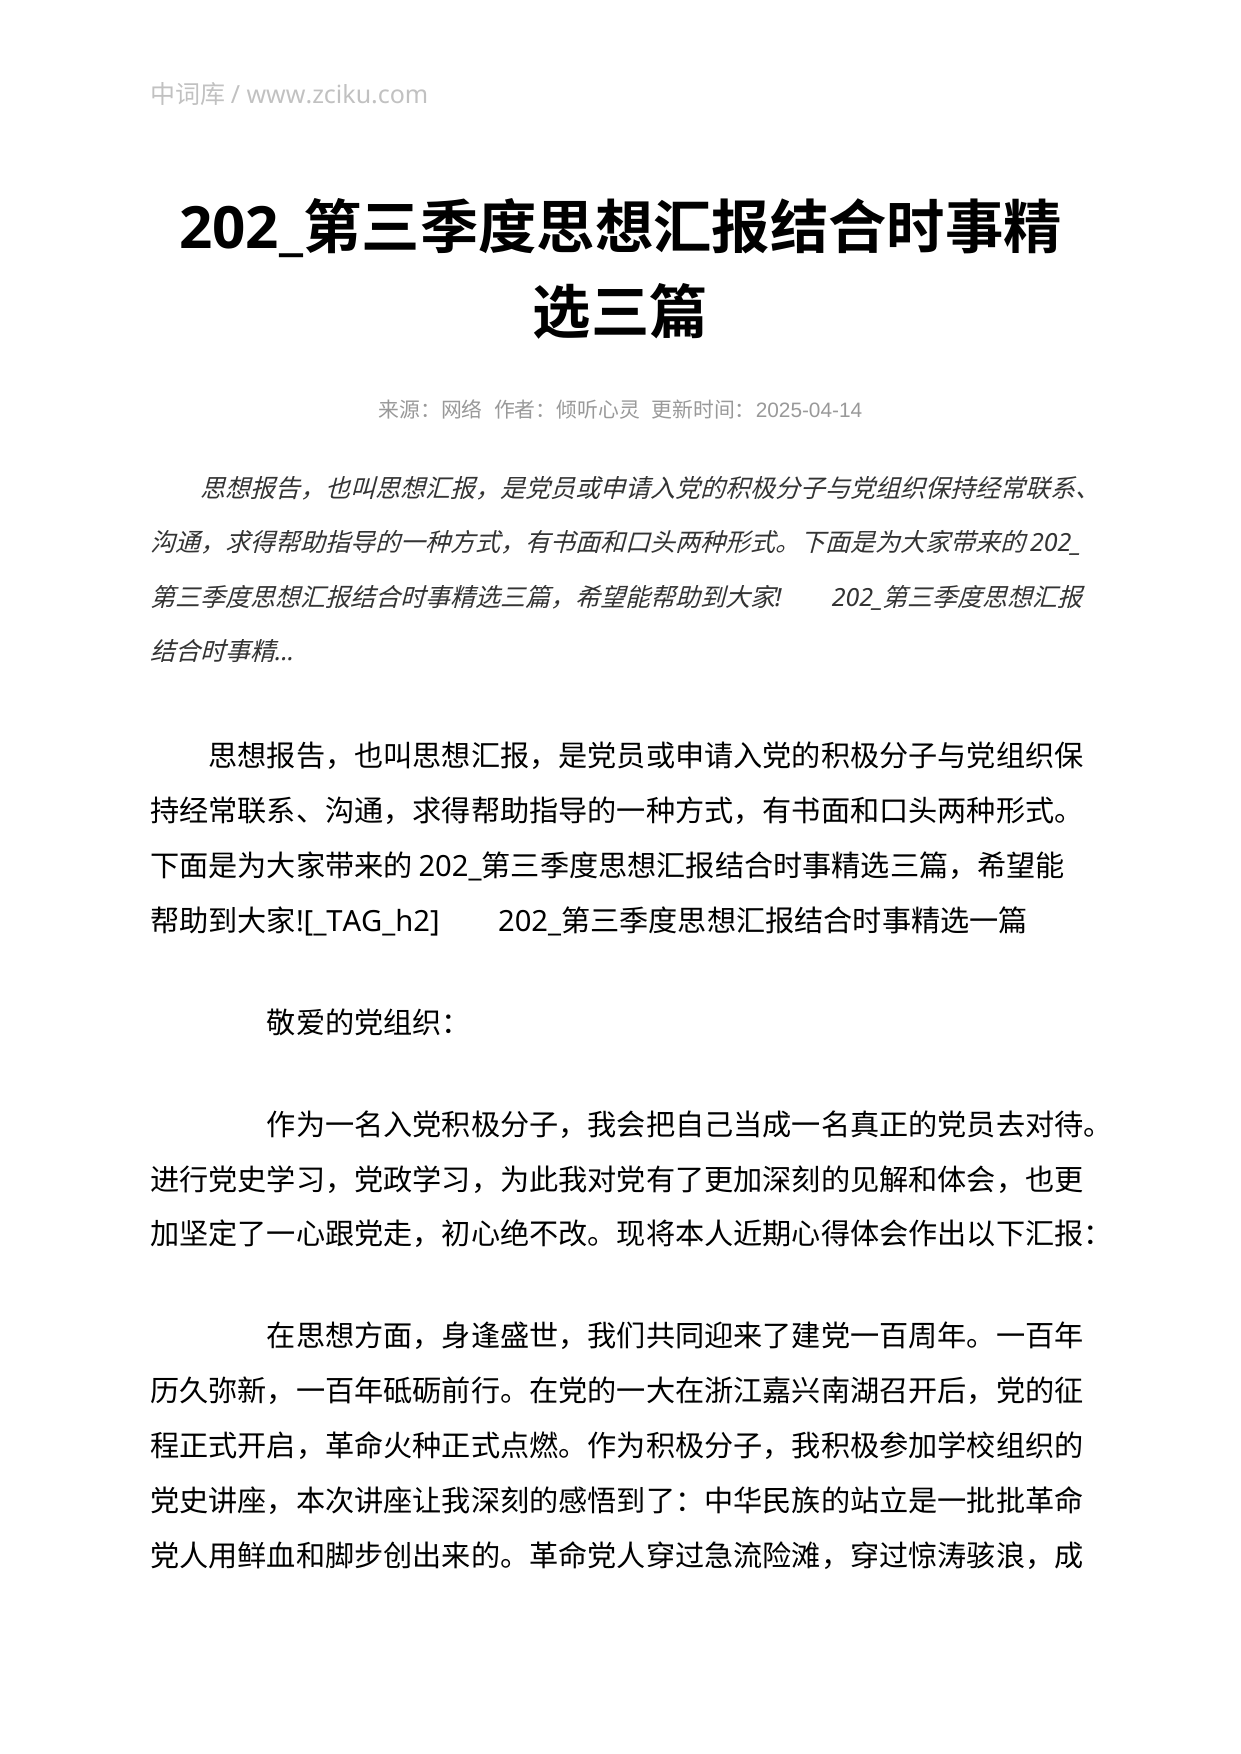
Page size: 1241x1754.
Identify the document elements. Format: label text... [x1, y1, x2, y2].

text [150, 1313, 1090, 1574]
text 思想报告，也叫思想汇报，是党员或申请入党的积极分子与党组织保持经常联系、沟通，求得帮助指导的一种方式，有书面和口头两种形式。下面是为大家带来的202_第三季度思想汇报结合时事精选三篇，希望能帮助到大家! 202_第三季度思想汇报结合时事精... [150, 468, 1090, 668]
text 思想报告，也叫思想汇报，是党员或申请入党的积极分子与党组织保持经常联系、沟通，求得帮助指导的一种方式，有书面和口头两种形式。下面是为大家带来的202_第三季度思想汇报结合时事精选三篇，希望能帮助到大家![_TAG_h2] 202_第三季度思想汇报结合时事精选一篇 [150, 733, 1090, 940]
text 敬爱的党组织： [150, 999, 1090, 1042]
subtitle 202_第三季度思想汇报结合时事精选三篇 [150, 181, 1090, 351]
text 作为一名入党积极分子，我会把自己当成一名真正的党员去对待。进行党史学习，党政学习，为此我对党有了更加深刻的见解和体会，也更加坚定了一心跟党走，初心绝不改。现将本人近期心得体会作出以下汇报： [150, 1101, 1090, 1253]
text 来源：网络 作者：倾听心灵 更新时间：2025-04-14 [150, 397, 1090, 421]
